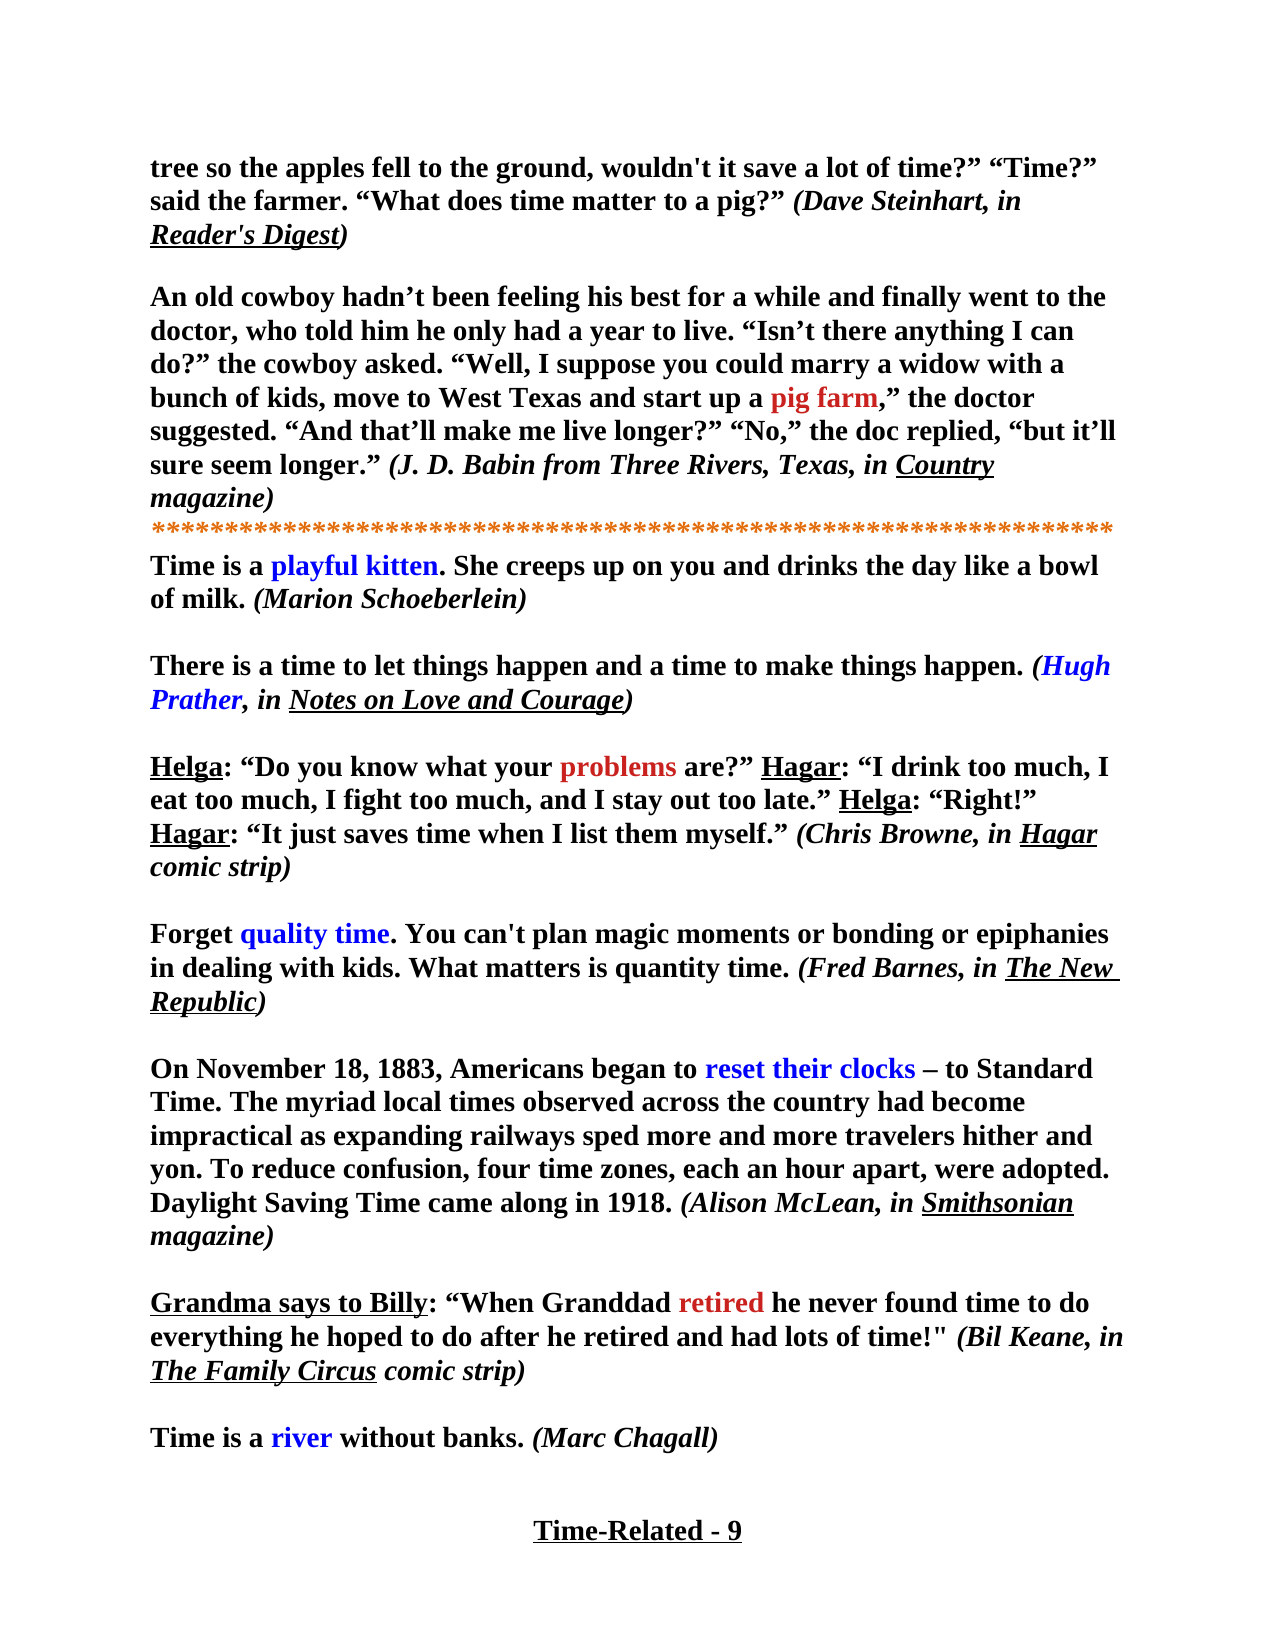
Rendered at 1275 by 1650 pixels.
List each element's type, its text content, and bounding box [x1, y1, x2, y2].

text An old cowboy hadn’t been feeling his best for a while and finally went to the doctor, who told him he only had a year to live. “Isn’t there anything I can do?” the cowboy asked. “Well, I suppose you could marry a widow with a bunch of kids, move to West Texas and start up a pig farm,” the doctor suggested. “And that’ll make me live longer?” “No,” the doc replied, “but it’ll sure seem longer.” (J. D. Babin from Three Rivers, Texas, in Country magazine) [150, 279, 1125, 514]
text ****************************************************************** [150, 514, 1125, 548]
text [150, 150, 1125, 279]
text Forget quality time. You can't plan magic moments or bonding or epiphanies in dealing with kids. What matters is quantity time. (Fred Barnes, in The New Republic) [150, 917, 1125, 1017]
text There is a time to let things happen and a time to make things happen. (Hugh Prather, in Notes on Love and Courage) [150, 648, 1125, 715]
text Time is a river without banks. (Marc Chagall) [150, 1386, 1125, 1453]
text Grandma says to Billy: “When Granddad retired he never found time to do everything he hoped to do after he retired and had lots of time!" (Bil Keane, in The Family Circus comic strip) [150, 1286, 1125, 1386]
text Time is a playful kitten. She creeps up on you and drinks the day like a bowl of milk. (Marion Schoeberlein) [150, 548, 1125, 615]
text On November 18, 1883, Americans began to reset their clocks – to Standard Time. The myriad local times observed across the country had become impractical as expanding railways sped more and more travelers hither and yon. To reduce confusion, four time zones, each an hour apart, were adopted. Daylight Saving Time came along in 1918. (Alison McLean, in Smithsonian magazine) [150, 1051, 1125, 1252]
text Helga: “Do you know what your problems are?” Hagar: “I drink too much, I eat too much, I fight too much, and I stay out too late.” Helga: “Right!” Hagar: “It just saves time when I list them myself.” (Chris Browne, in Hagar comic strip) [150, 749, 1125, 883]
